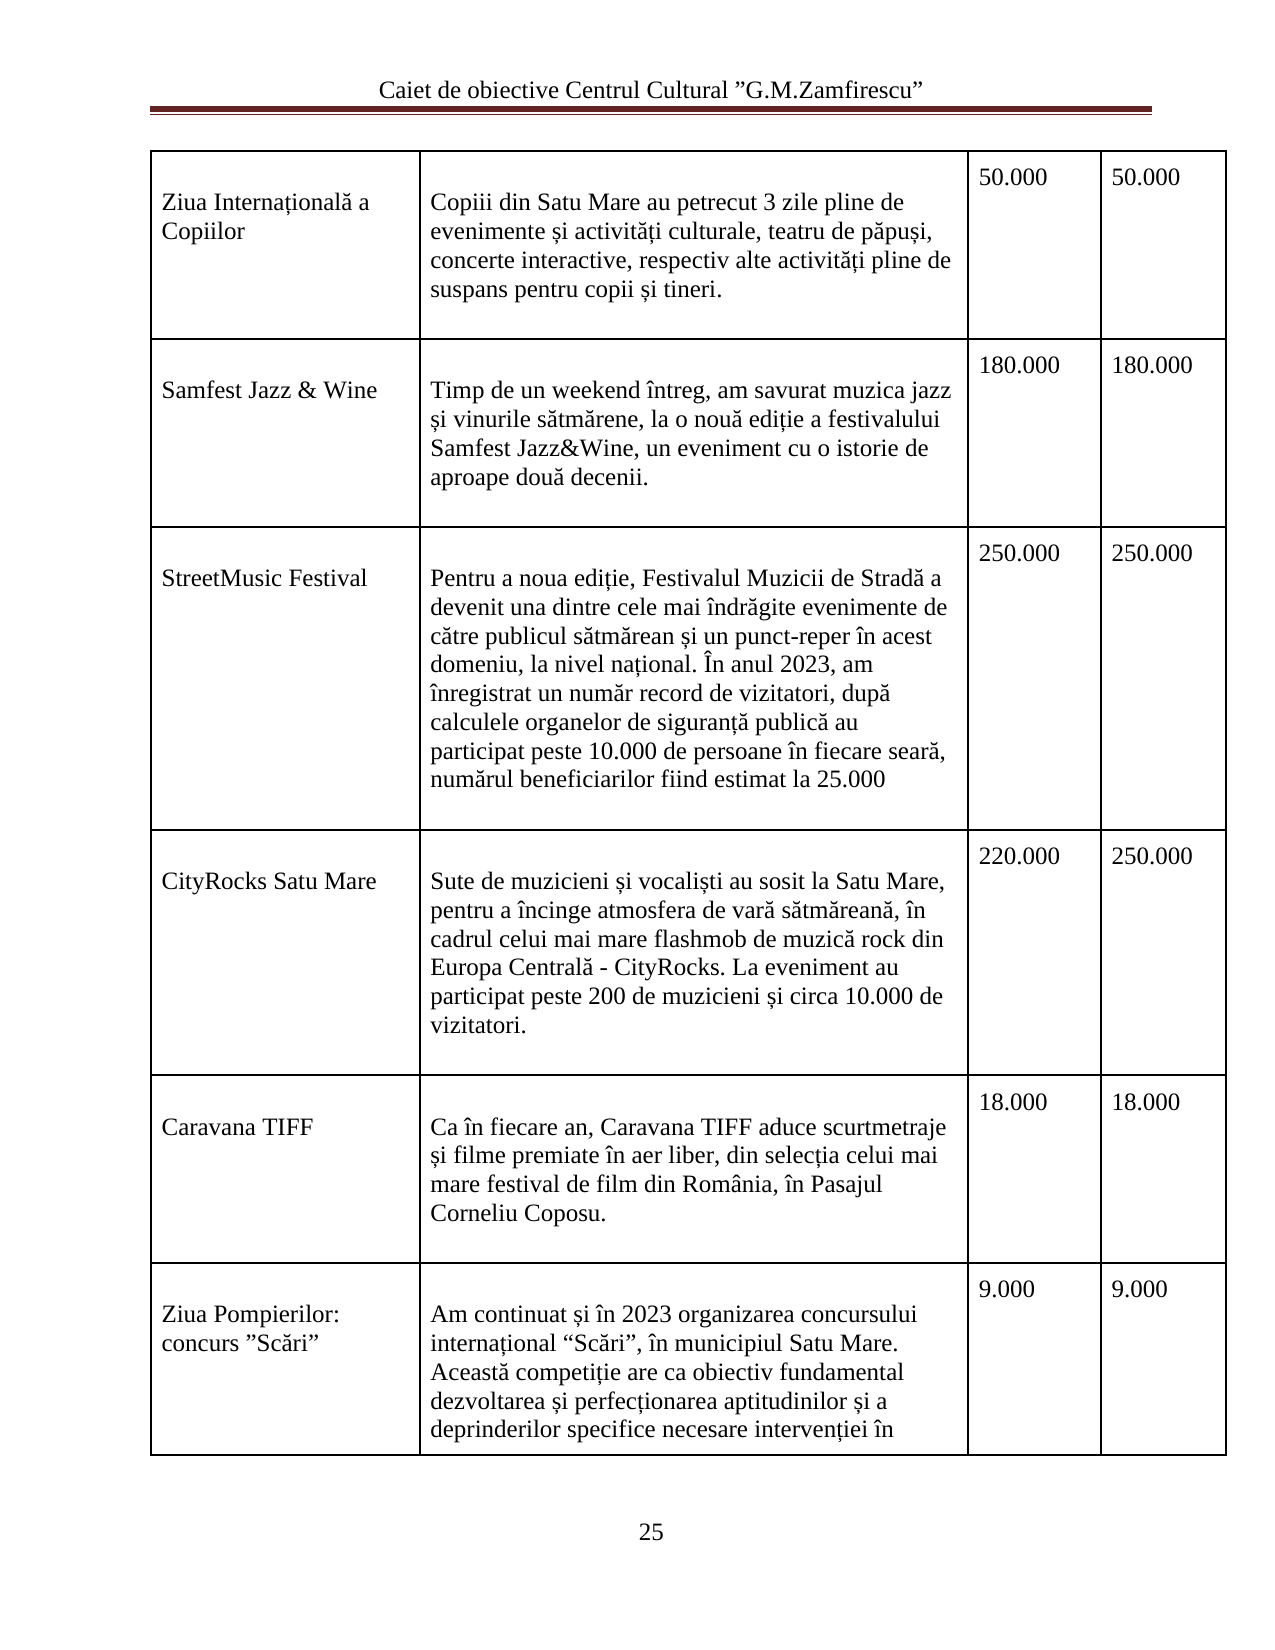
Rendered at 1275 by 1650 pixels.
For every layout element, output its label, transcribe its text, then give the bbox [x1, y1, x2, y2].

table_cell 250.000 [1102, 528, 1225, 829]
table_cell 250.000 [969, 528, 1100, 829]
table_cell Samfest Jazz & Wine [152, 340, 419, 526]
table_cell Caravana TIFF [152, 1076, 419, 1262]
table_cell 180.000 [969, 340, 1100, 526]
table_cell StreetMusic Festival [152, 528, 419, 829]
table_cell CityRocks Satu Mare [152, 831, 419, 1074]
table_cell Sute de muzicieni și vocaliști au sosit la Satu Mare, pentru a încinge atmosfera de vară sătmăreană, în cadrul celui mai mare flashmob de muzică rock din Europa Centrală - CityRocks. La eveniment au participat peste 200 de muzicieni și circa 10.000 de vizitatori. [421, 831, 967, 1074]
table_cell 180.000 [1102, 340, 1225, 526]
table_cell Ca în fiecare an, Caravana TIFF aduce scurtmetraje și filme premiate în aer liber, din selecția celui mai mare festival de film din România, în Pasajul Corneliu Coposu. [421, 1076, 967, 1262]
table_cell 50.000 [1102, 152, 1225, 338]
table_cell 18.000 [969, 1076, 1100, 1262]
table_cell 9.000 [1102, 1264, 1225, 1454]
table_cell 220.000 [969, 831, 1100, 1074]
table_cell 50.000 [969, 152, 1100, 338]
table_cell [421, 1264, 967, 1454]
table_cell Pentru a noua ediție, Festivalul Muzicii de Stradă a devenit una dintre cele mai îndrăgite evenimente de către publicul sătmărean și un punct-reper în acest domeniu, la nivel național. În anul 2023, am înregistrat un număr record de vizitatori, după calculele organelor de siguranță publică au participat peste 10.000 de persoane în fiecare seară, numărul beneficiarilor fiind estimat la 25.000 [421, 528, 967, 829]
table_cell 9.000 [969, 1264, 1100, 1454]
table_cell Timp de un weekend întreg, am savurat muzica jazz și vinurile sătmărene, la o nouă ediție a festivalului Samfest Jazz&Wine, un eveniment cu o istorie de aproape două decenii. [421, 340, 967, 526]
table_cell 250.000 [1102, 831, 1225, 1074]
table_cell 18.000 [1102, 1076, 1225, 1262]
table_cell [152, 1264, 419, 1454]
table_cell Copiii din Satu Mare au petrecut 3 zile pline de evenimente și activități culturale, teatru de păpuși, concerte interactive, respectiv alte activități pline de suspans pentru copii și tineri. [421, 152, 967, 338]
table_cell Ziua Internațională a Copiilor [152, 152, 419, 338]
